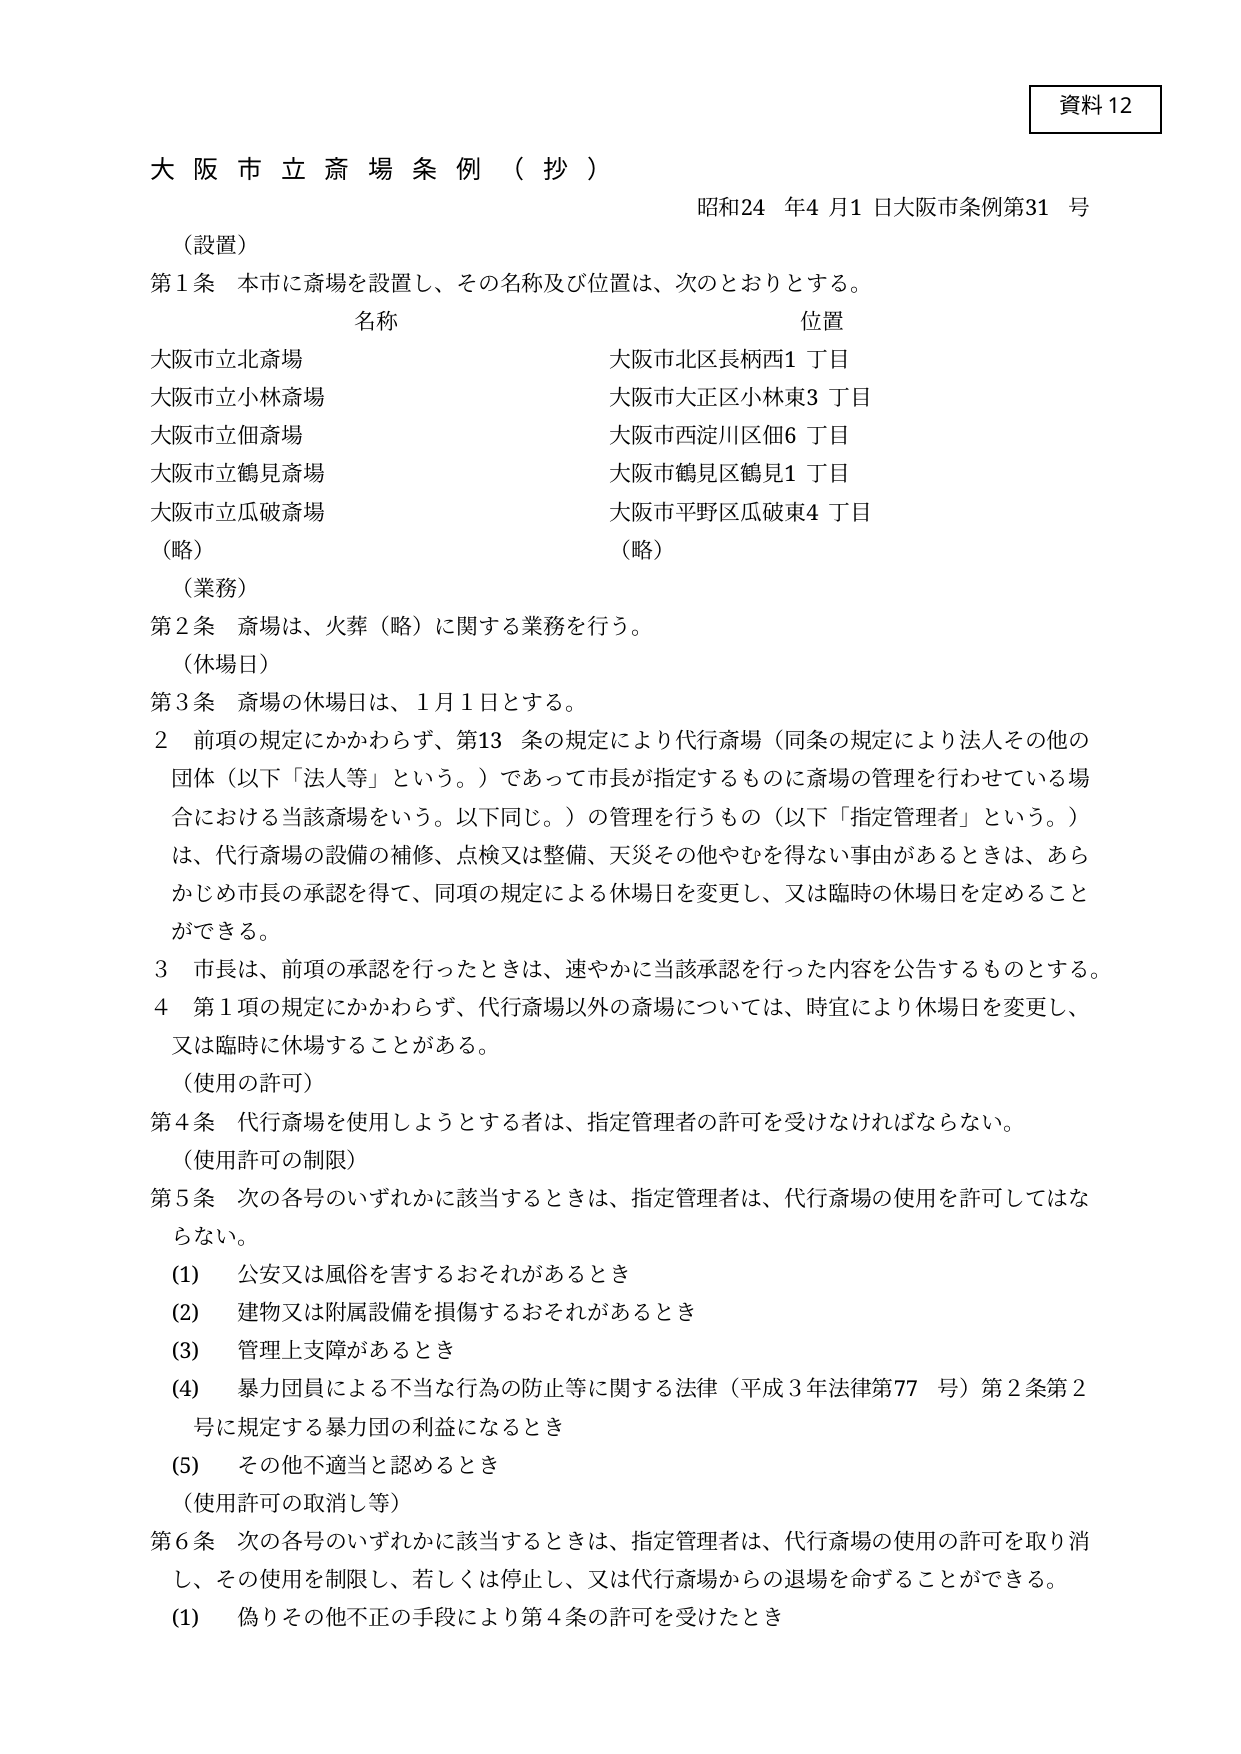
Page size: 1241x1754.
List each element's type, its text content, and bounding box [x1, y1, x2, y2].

text 第１条 本市に斎場を設置し、その名称及び位置は、次のとおりとする。 [150, 263, 1090, 301]
table_cell 大阪市西淀川区佃6丁目 [602, 415, 1036, 453]
table_cell 大阪市立鶴見斎場 [150, 453, 602, 491]
text (1) 公安又は風俗を害するおそれがあるとき [172, 1254, 1090, 1292]
text 大阪市立斎場条例（抄） [150, 148, 1090, 186]
text 第５条 次の各号のいずれかに該当するときは、指定管理者は、代行斎場の使用を許可してはならない。 [150, 1178, 1090, 1254]
text （使用許可の取消し等） [172, 1483, 1090, 1521]
table_cell 大阪市立小林斎場 [150, 377, 602, 415]
text （業務） [172, 568, 1090, 606]
table_header 名称 [150, 301, 602, 339]
table_cell 大阪市大正区小林東3丁目 [602, 377, 1036, 415]
text （使用の許可） [172, 1063, 1090, 1101]
table_cell 大阪市鶴見区鶴見1丁目 [602, 453, 1036, 491]
table_header 位置 [602, 301, 1036, 339]
table_cell 大阪市平野区瓜破東4丁目 [602, 491, 1036, 529]
text (3) 管理上支障があるとき [172, 1330, 1090, 1368]
text 第４条 代行斎場を使用しようとする者は、指定管理者の許可を受けなければならない。 [150, 1101, 1090, 1139]
text ２ 前項の規定にかかわらず、第13条の規定により代行斎場（同条の規定により法人その他の団体（以下「法人等」という。）であって市長が指定するものに斎場の管理を行わせている場合における当該斎場をいう。以下同じ。）の管理を行うもの（以下「指定管理者」という。）は、代行斎場の設備の補修、点検又は整備、天災その他やむを得ない事由があるときは、あらかじめ市長の承認を得て、同項の規定による休場日を変更し、又は臨時の休場日を定めることができる。 [150, 720, 1090, 949]
text (5) その他不適当と認めるとき [172, 1444, 1090, 1483]
text 第２条 斎場は、火葬（略）に関する業務を行う。 [150, 606, 1090, 644]
text (4) 暴力団員による不当な行為の防止等に関する法律（平成３年法律第77号）第２条第２号に規定する暴力団の利益になるとき [172, 1368, 1090, 1444]
table_cell 大阪市立瓜破斎場 [150, 491, 602, 529]
table_cell 大阪市北区長柄西1丁目 [602, 339, 1036, 377]
text （休場日） [172, 644, 1090, 682]
table_cell （略） [150, 530, 602, 568]
text 第３条 斎場の休場日は、１月１日とする。 [150, 682, 1090, 720]
text (1) 偽りその他不正の手段により第４条の許可を受けたとき [172, 1597, 1090, 1635]
text （使用許可の制限） [172, 1139, 1090, 1178]
text (2) 建物又は附属設備を損傷するおそれがあるとき [172, 1292, 1090, 1330]
text ３ 市長は、前項の承認を行ったときは、速やかに当該承認を行った内容を公告するものとする。 [150, 949, 1090, 987]
text 昭和24年4月1日大阪市条例第31号 [150, 186, 1090, 224]
table_cell （略） [602, 530, 1036, 568]
table_cell 大阪市立北斎場 [150, 339, 602, 377]
text （設置） [172, 224, 1090, 263]
text 第６条 次の各号のいずれかに該当するときは、指定管理者は、代行斎場の使用の許可を取り消し、その使用を制限し、若しくは停止し、又は代行斎場からの退場を命ずることができる。 [150, 1521, 1090, 1597]
text ４ 第１項の規定にかかわらず、代行斎場以外の斎場については、時宜により休場日を変更し、又は臨時に休場することがある。 [150, 987, 1090, 1063]
table_cell 大阪市立佃斎場 [150, 415, 602, 453]
